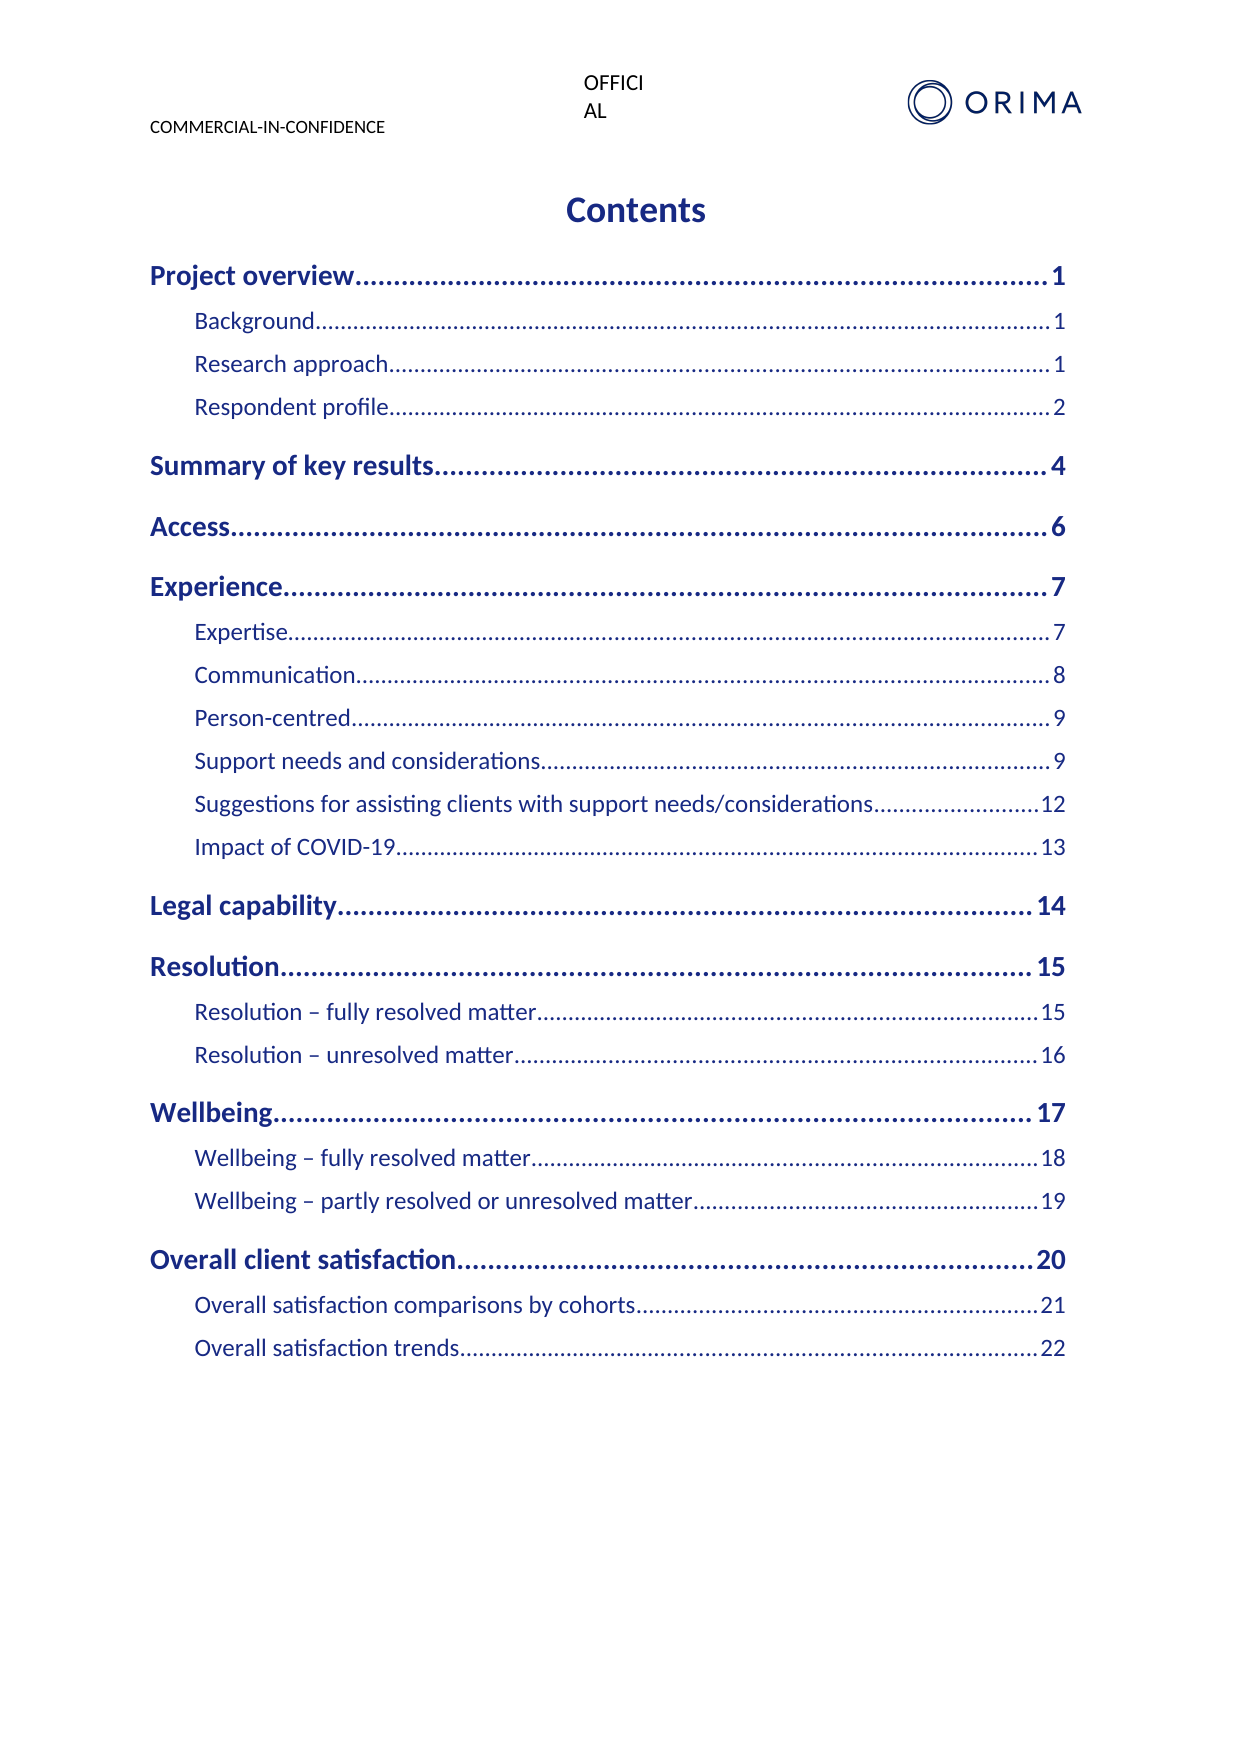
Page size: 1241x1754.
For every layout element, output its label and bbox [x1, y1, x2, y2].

picture [901, 73, 1091, 133]
